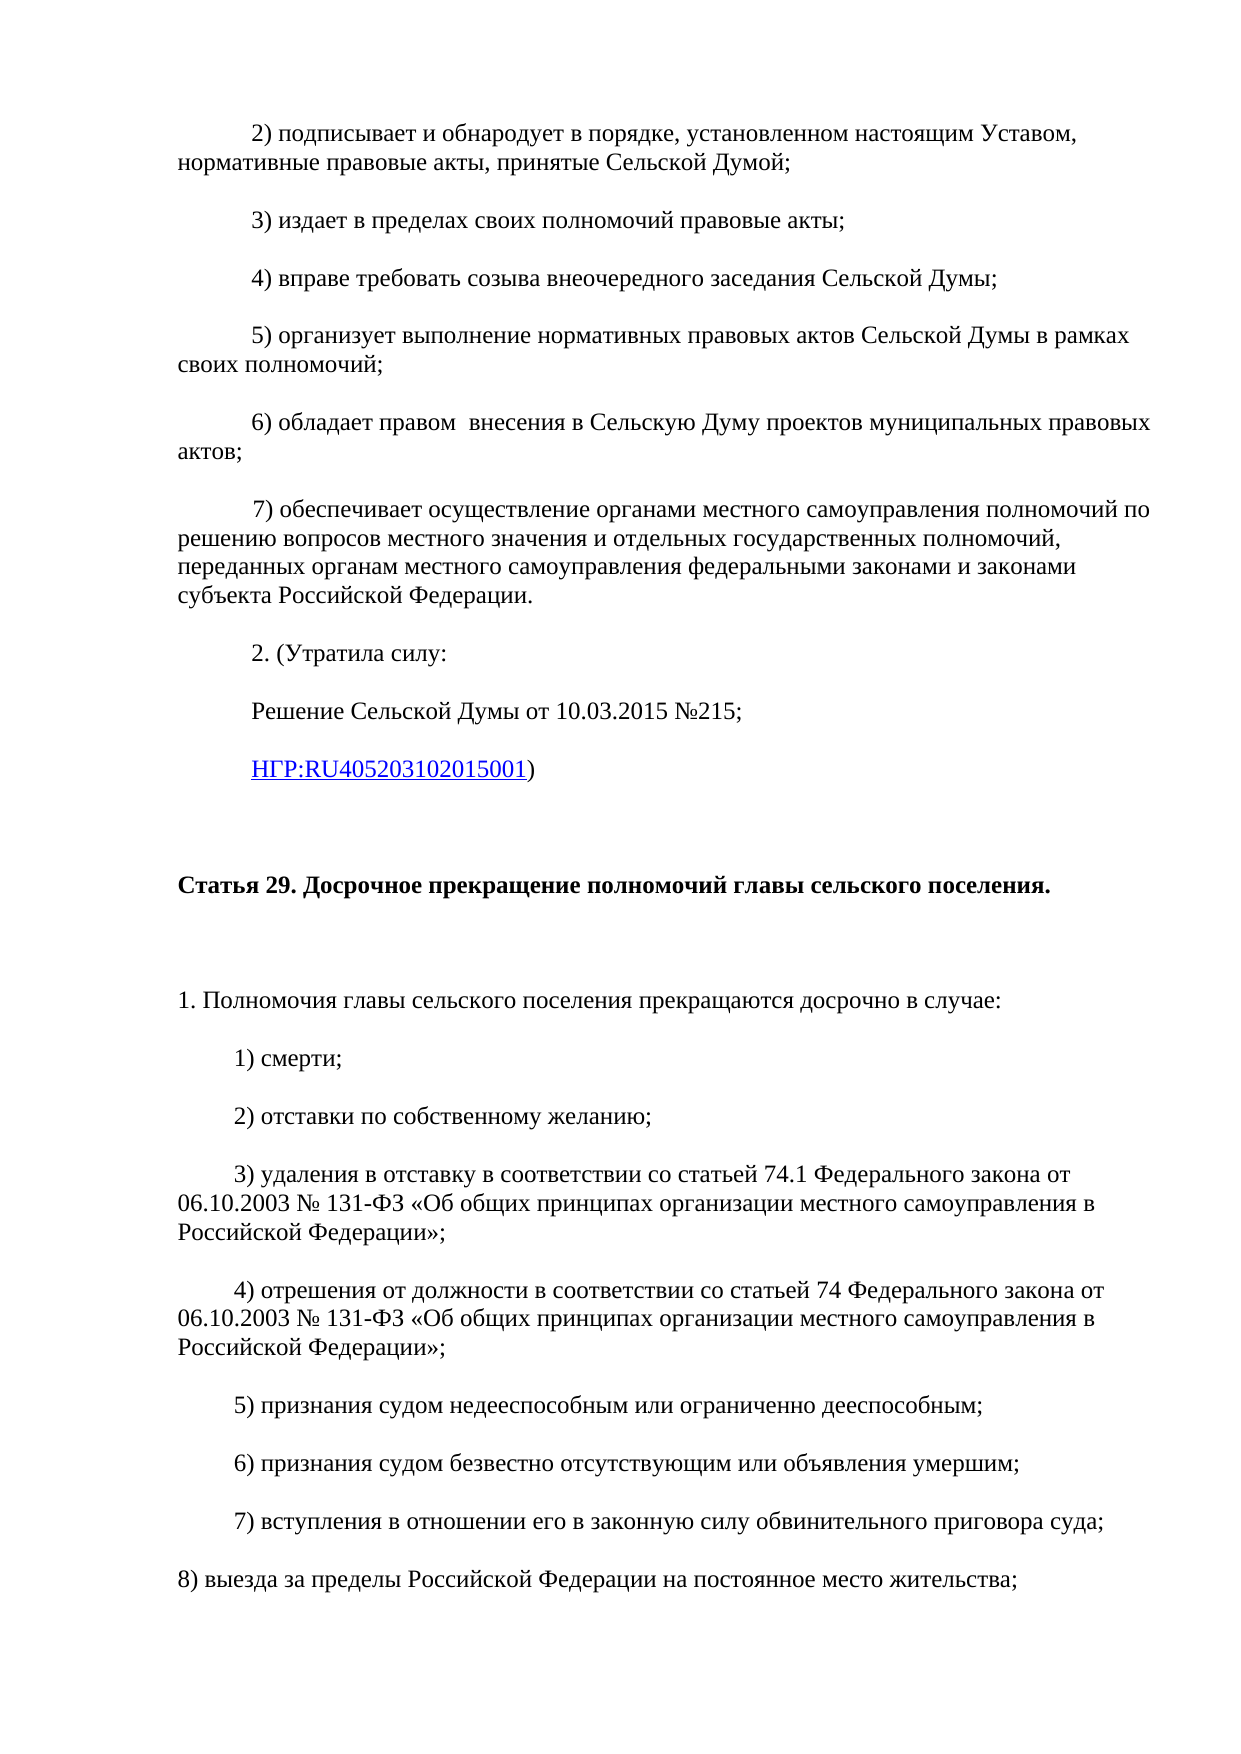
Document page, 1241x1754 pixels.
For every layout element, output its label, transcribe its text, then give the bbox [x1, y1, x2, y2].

text 5) признания судом недееспособным или ограниченно дееспособным; [177, 1390, 1152, 1419]
text 2) отставки по собственному желанию; [177, 1101, 1152, 1130]
text 6) обладает правом внесения в Сельскую Думу проектов муниципальных правовых актов; [177, 407, 1152, 465]
text 1. Полномочия главы сельского поселения прекращаются досрочно в случае: [177, 986, 1152, 1014]
text 4) отрешения от должности в соответствии со статьей 74 Федерального закона от 06.10.2003 № 131-ФЗ «Об общих принципах организации местного самоуправления в Российской Федерации»; [177, 1275, 1152, 1361]
text 2. (Утратила силу: [177, 638, 1152, 667]
text Решение Сельской Думы от 10.03.2015 №215; [177, 696, 1152, 725]
text 3) удаления в отставку в соответствии со статьей 74.1 Федерального закона от 06.10.2003 № 131-ФЗ «Об общих принципах организации местного самоуправления в Российской Федерации»; [177, 1159, 1152, 1246]
text 6) признания судом безвестно отсутствующим или объявления умершим; [177, 1448, 1152, 1477]
text 7) вступления в отношении его в законную силу обвинительного приговора суда; [177, 1506, 1152, 1535]
text 1) смерти; [177, 1043, 1152, 1072]
text 3) издает в пределах своих полномочий правовые акты; [177, 205, 1152, 233]
text 8) выезда за пределы Российской Федерации на постоянное место жительства; [177, 1564, 1152, 1593]
text 5) организует выполнение нормативных правовых актов Сельской Думы в рамках своих полномочий; [177, 321, 1152, 378]
text Статья 29. Досрочное прекращение полномочий главы сельского поселения. [177, 870, 1152, 898]
text 4) вправе требовать созыва внеочередного заседания Сельской Думы; [177, 263, 1152, 291]
text 7) обеспечивает осуществление органами местного самоуправления полномочий по решению вопросов местного значения и отдельных государственных полномочий, переданных органам местного самоуправления федеральными законами и законами субъекта Российской Федерации. [177, 494, 1152, 609]
text НГР:RU405203102015001) [177, 754, 1152, 783]
text 2) подписывает и обнародует в порядке, установленном настоящим Уставом, нормативные правовые акты, принятые Сельской Думой; [177, 118, 1152, 176]
